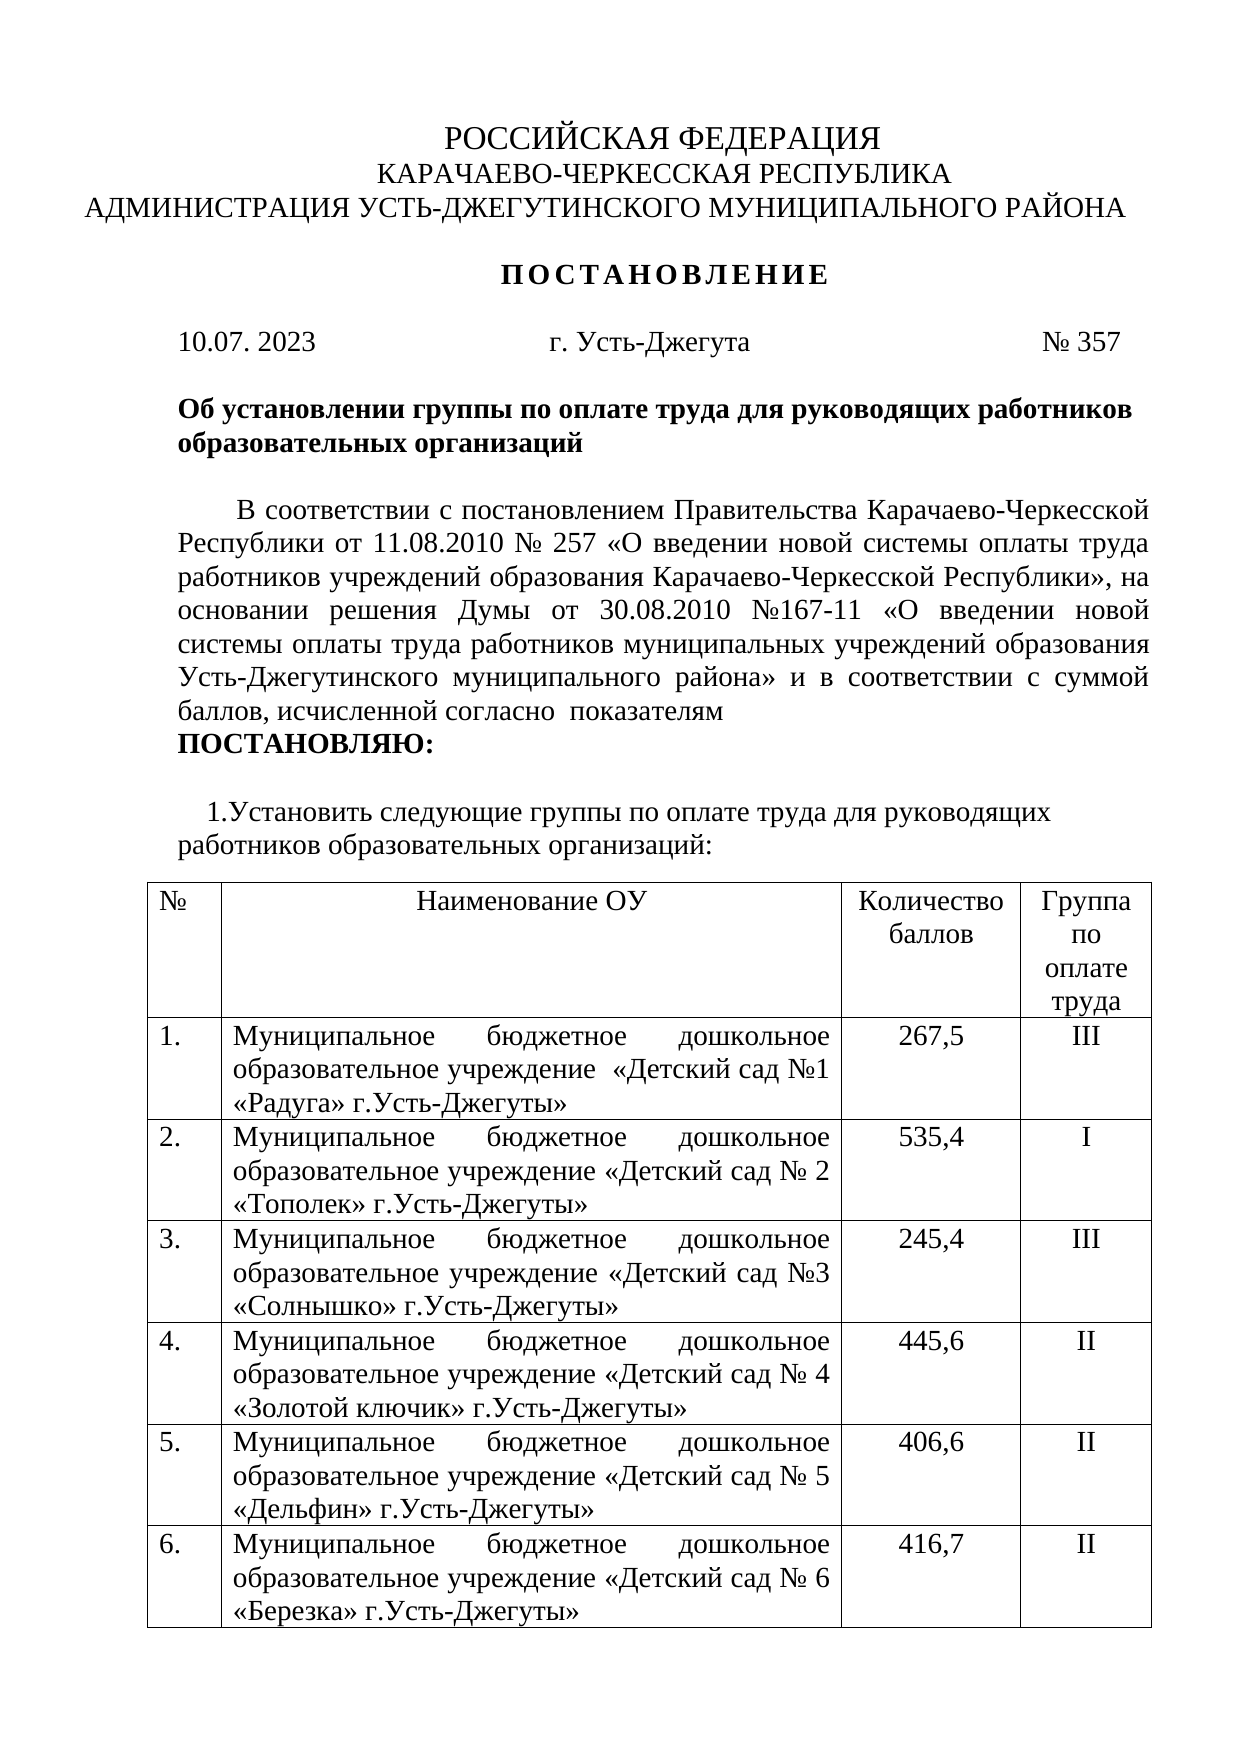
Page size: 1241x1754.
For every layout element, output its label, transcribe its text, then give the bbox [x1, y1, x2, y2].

table_cell Муниципальное бюджетное дошкольное образовательное учреждение «Детский сад № 6 «Березка» г.Усть-Джегуты» [222, 1526, 841, 1627]
table_cell II [1021, 1323, 1151, 1423]
table_cell Муниципальное бюджетное дошкольное образовательное учреждение «Детский сад № 5 «Дельфин» г.Усть-Джегуты» [222, 1425, 841, 1525]
table_cell I [1021, 1120, 1151, 1220]
table_cell 267,5 [842, 1018, 1020, 1118]
text образовательных организаций [177, 425, 1152, 458]
table_cell 406,6 [842, 1425, 1020, 1525]
subtitle РОССИЙСКАЯ ФЕДЕРАЦИЯ [177, 118, 1152, 156]
table_header Наименование ОУ [222, 883, 841, 1017]
table_cell 1. [148, 1018, 221, 1118]
table_cell Муниципальное бюджетное дошкольное образовательное учреждение «Детский сад №1 «Радуга» г.Усть-Джегуты» [222, 1018, 841, 1118]
table_cell Муниципальное бюджетное дошкольное образовательное учреждение «Детский сад № 2 «Тополек» г.Усть-Джегуты» [222, 1120, 841, 1220]
table_cell Муниципальное бюджетное дошкольное образовательное учреждение «Детский сад №3 «Солнышко» г.Усть-Джегуты» [222, 1221, 841, 1322]
table_cell 2. [148, 1120, 221, 1220]
table_cell 4. [148, 1323, 221, 1423]
text 10.07. 2023 г. Усть-Джегута № 357 [177, 324, 1152, 358]
table_cell 445,6 [842, 1323, 1020, 1423]
table_cell III [1021, 1018, 1151, 1118]
table_cell Муниципальное бюджетное дошкольное образовательное учреждение «Детский сад № 4 «Золотой ключик» г.Усть-Джегуты» [222, 1323, 841, 1423]
table_header Количество баллов [842, 883, 1020, 1017]
text 1.Установить следующие группы по оплате труда для руководящих работников образовательных организаций: [177, 794, 1152, 861]
table_cell 416,7 [842, 1526, 1020, 1627]
table_cell 3. [148, 1221, 221, 1322]
text ПОСТАНОВЛЕНИЕ [177, 257, 1152, 291]
table_cell II [1021, 1526, 1151, 1627]
table_cell 535,4 [842, 1120, 1020, 1220]
table_cell 245,4 [842, 1221, 1020, 1322]
table_cell 5. [148, 1425, 221, 1525]
text В соответствии с постановлением Правительства Карачаево-Черкесской Республики от 11.08.2010 № 257 «О введении новой системы оплаты труда работников учреждений образования Карачаево-Черкесской Республики», на основании решения Думы от 30.08.2010 №167-11 «О введении новой системы оплаты труда работников муниципальных учреждений образования Усть-Джегутинского муниципального района» и в соответствии с суммой баллов, исчисленной согласно показателям [177, 492, 1150, 727]
table_header Группа по оплате труда [1021, 883, 1151, 1017]
text АДМИНИСТРАЦИЯ УСТЬ-ДЖЕГУТИНСКОГО МУНИЦИПАЛЬНОГО РАЙОНА [44, 190, 1166, 223]
table_cell 6. [148, 1526, 221, 1627]
text КАРАЧАЕВО-ЧЕРКЕССКАЯ РЕСПУБЛИКА [177, 156, 1152, 190]
table_cell II [1021, 1425, 1151, 1525]
table_cell III [1021, 1221, 1151, 1322]
table_header № [148, 883, 221, 1017]
text Об установлении группы по оплате труда для руководящих работников [177, 391, 1152, 425]
text ПОСТАНОВЛЯЮ: [177, 727, 1150, 760]
